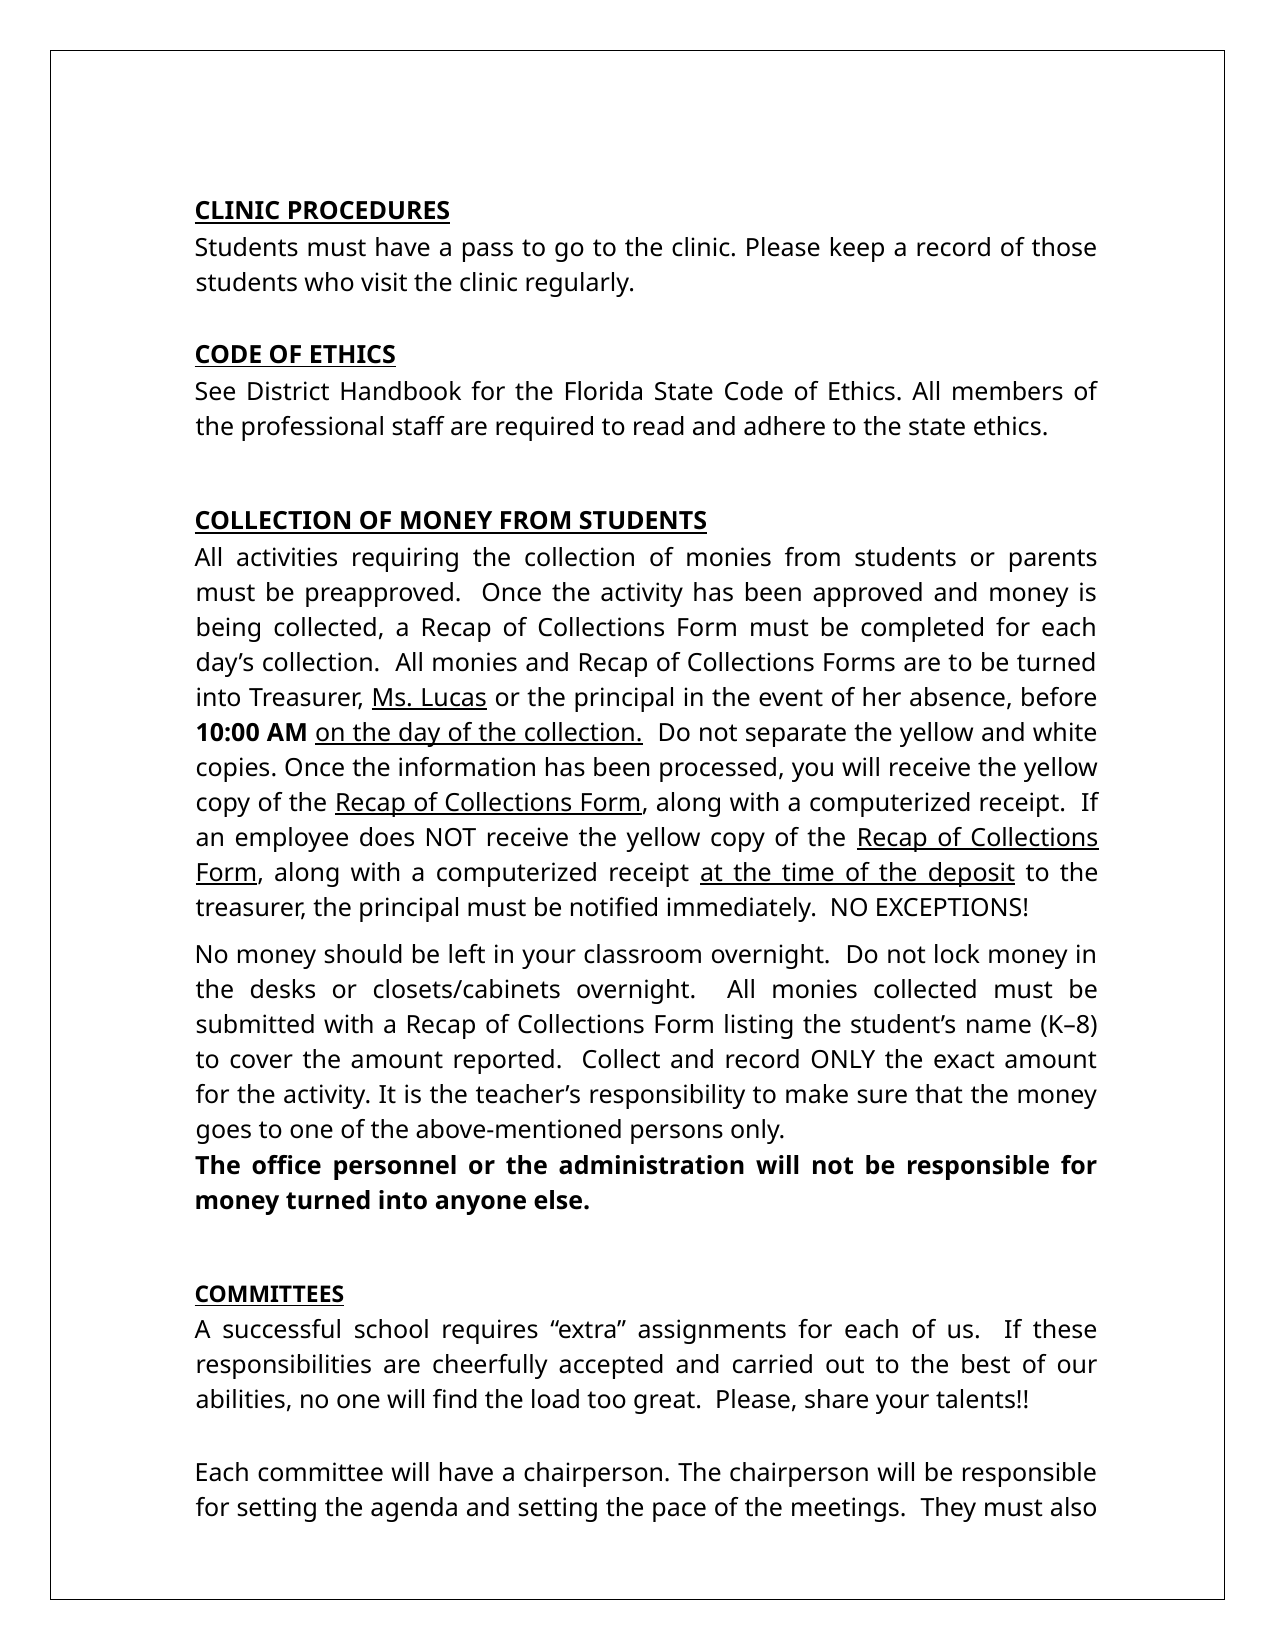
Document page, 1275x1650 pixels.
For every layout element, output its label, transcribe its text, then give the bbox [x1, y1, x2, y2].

text All activities requiring the collection of monies from students or parents must be preapproved. Once the activity has been approved and money is being collected, a Recap of Collections Form must be completed for each day’s collection. All monies and Recap of Collections Forms are to be turned into Treasurer, Ms. Lucas or the principal in the event of her absence, before 10:00 AM on the day of the collection. Do not separate the yellow and white copies. Once the information has been processed, you will receive the yellow copy of the Recap of Collections Form, along with a computerized receipt. If an employee does NOT receive the yellow copy of the Recap of Collections Form, along with a computerized receipt at the time of the deposit to the treasurer, the principal must be notified immediately. NO EXCEPTIONS! [194, 539, 1098, 923]
subtitle CLINIC PROCEDURES [194, 193, 1098, 227]
text See District Handbook for the Florida State Code of Ethics. All members of the professional staff are required to read and adhere to the state ethics. [194, 373, 1098, 442]
text A successful school requires “extra” assignments for each of us. If these responsibilities are cheerfully accepted and carried out to the best of our abilities, no one will find the load too great. Please, share your talents!! [194, 1312, 1098, 1416]
text Students must have a pass to go to the clinic. Please keep a record of those students who visit the clinic regularly. [194, 229, 1098, 298]
text The office personnel or the administration will not be responsible for money turned into anyone else. [194, 1147, 1098, 1216]
text No money should be left in your classroom overnight. Do not lock money in the desks or closets/cabinets overnight. All monies collected must be submitted with a Recap of Collections Form listing the student’s name (K–8) to cover the amount reported. Collect and record ONLY the exact amount for the activity. It is the teacher’s responsibility to make sure that the money goes to one of the above-mentioned persons only. [194, 937, 1098, 1146]
subtitle CODE OF ETHICS [194, 337, 1098, 371]
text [194, 1454, 1098, 1523]
text COMMITTEES [194, 1278, 1135, 1310]
subtitle COLLECTION OF MONEY FROM STUDENTS [194, 503, 1098, 537]
